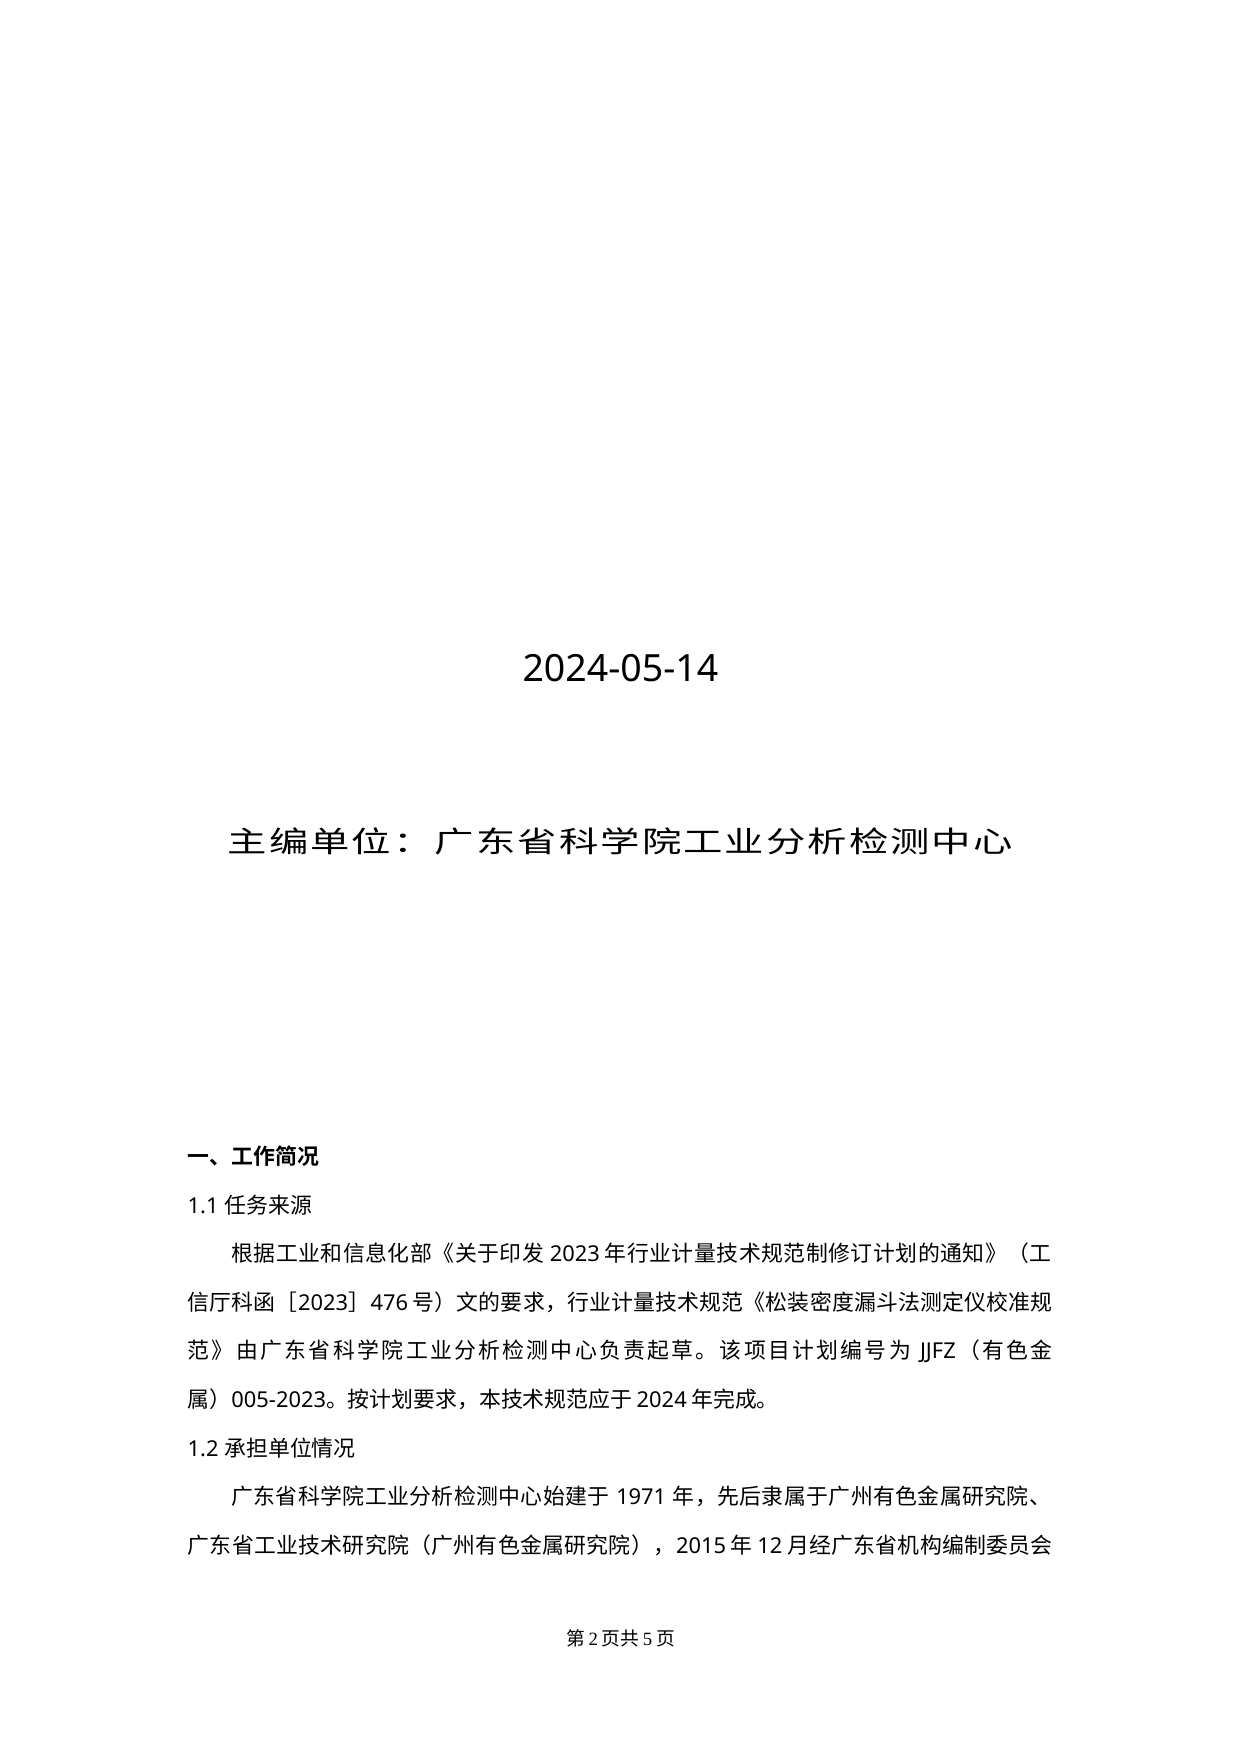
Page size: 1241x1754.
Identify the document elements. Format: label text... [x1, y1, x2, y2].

text 1.2 承担单位情况 [187, 1430, 1053, 1463]
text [187, 1478, 1053, 1560]
text 1.1 任务来源 [187, 1187, 1053, 1220]
text 一、工作简况 [187, 1139, 1053, 1171]
text 根据工业和信息化部《关于印发2023年行业计量技术规范制修订计划的通知》（工信厅科函［2023］476号）文的要求，行业计量技术规范《松装密度漏斗法测定仪校准规范》由广东省科学院工业分析检测中心负责起草。该项目计划编号为JJFZ（有色金属）005-2023。按计划要求，本技术规范应于2024年完成。 [187, 1236, 1053, 1414]
text 主编单位：广东省科学院工业分析检测中心 [187, 807, 1053, 872]
text 2024-05-14 [187, 634, 1053, 699]
